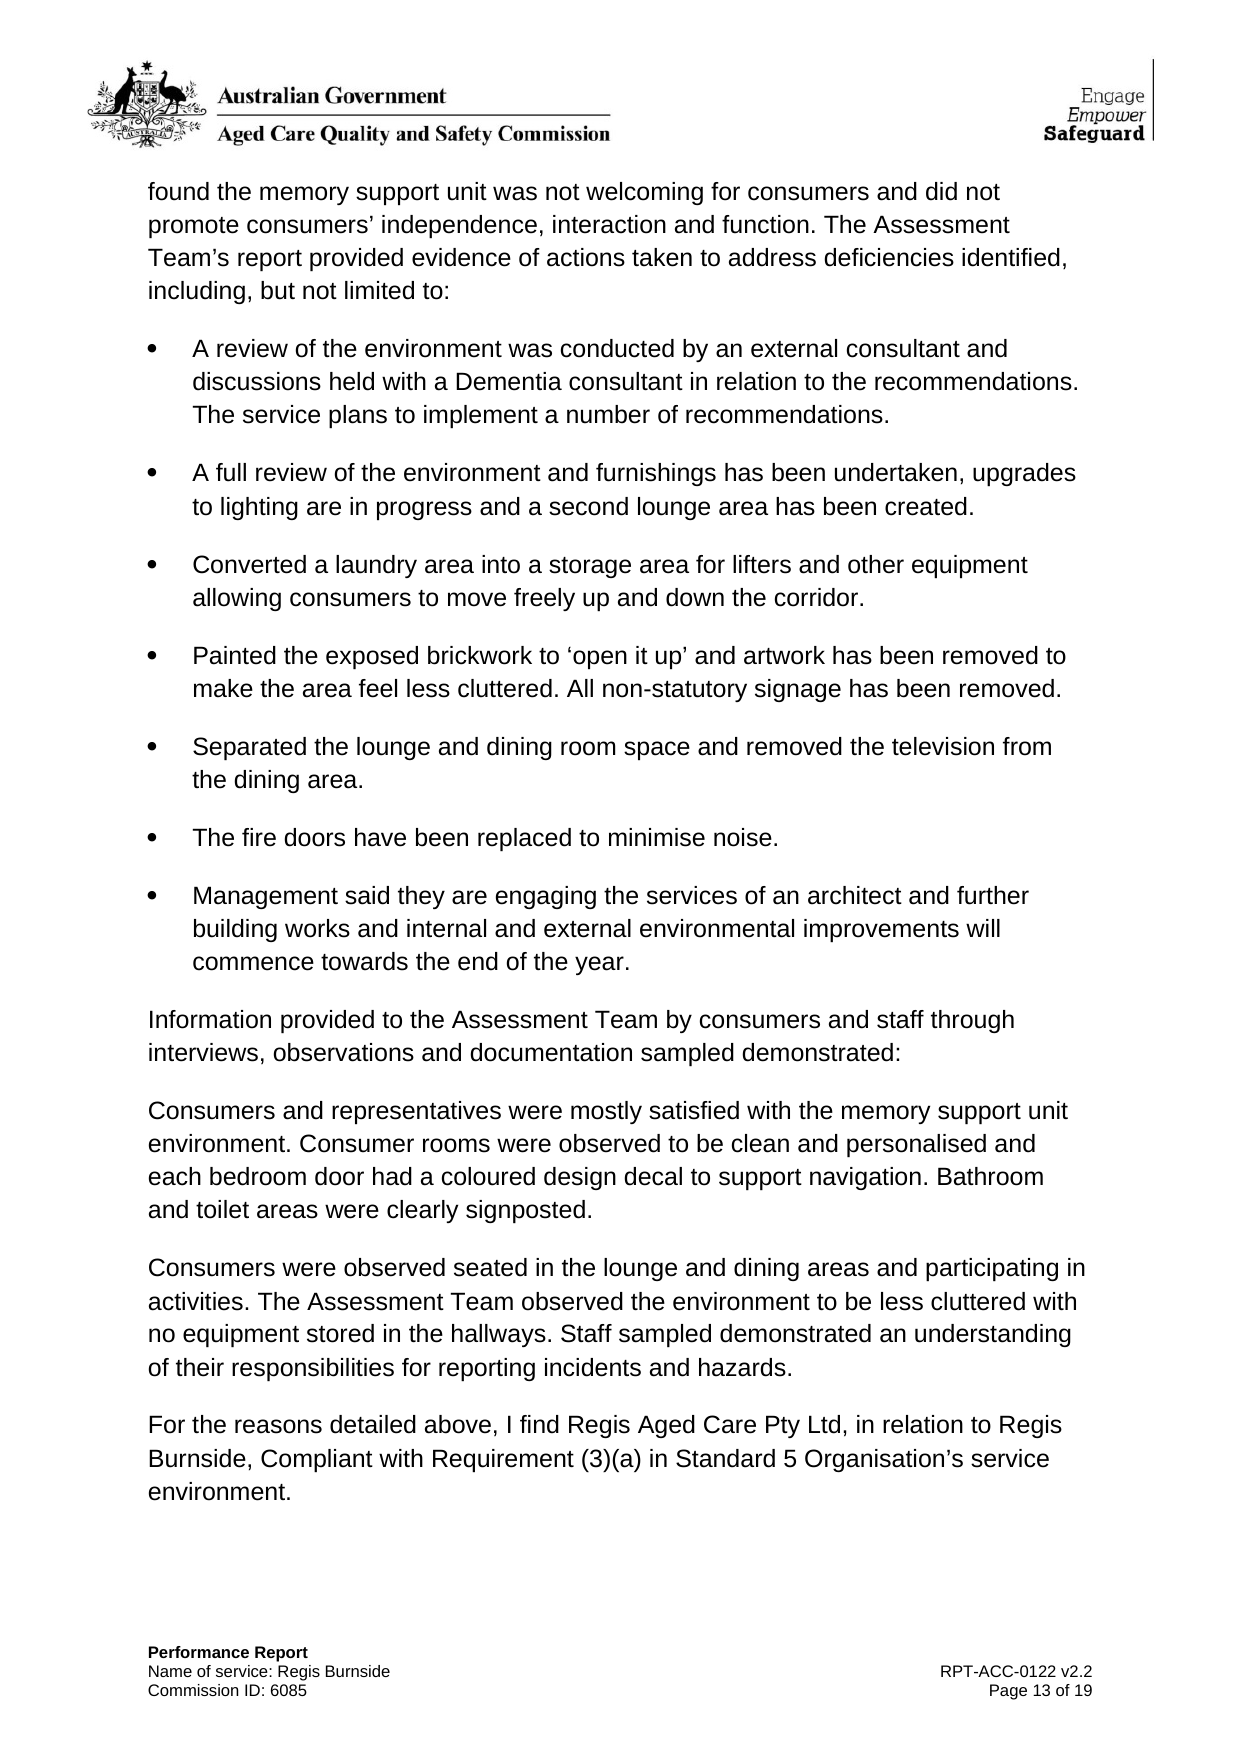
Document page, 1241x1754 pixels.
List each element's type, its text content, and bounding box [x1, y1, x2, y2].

list Painted the exposed brickwork to ‘open it up’ and artwork has been removed to make the area feel less cluttered. All non-statutory signage has been removed. [148, 641, 1092, 703]
list The fire doors have been replaced to minimise noise. [148, 823, 1092, 852]
list Converted a laundry area into a storage area for lifters and other equipment allowing consumers to move freely up and down the corridor. [148, 549, 1092, 611]
picture [1, 0, 1241, 169]
list Management said they are engaging the services of an architect and further building works and internal and external environmental improvements will commence towards the end of the year. [148, 881, 1092, 976]
list A review of the environment was conducted by an external consultant and discussions held with a Dementia consultant in relation to the recommendations. The service plans to implement a number of recommendations. [148, 334, 1092, 429]
list A full review of the environment and furnishings has been undertaken, upgrades to lighting are in progress and a second lounge area has been created. [148, 458, 1092, 520]
list Separated the lounge and dining room space and removed the television from the dining area. [148, 732, 1092, 794]
text For the reasons detailed above, I find Regis Aged Care Pty Ltd, in relation to Regis Burnside, Compliant with Requirement (3)(a) in Standard 5 Organisation’s service environment. [148, 1411, 1092, 1505]
text Consumers and representatives were mostly satisfied with the memory support unit environment. Consumer rooms were observed to be clean and personalised and each bedroom door had a coloured design decal to support navigation. Bathroom and toilet areas were clearly signposted. [148, 1096, 1092, 1224]
text Consumers were observed seated in the lounge and dining areas and participating in activities. The Assessment Team observed the environment to be less cluttered with no equipment stored in the hallways. Staff sampled demonstrated an understanding of their responsibilities for reporting incidents and hazards. [148, 1253, 1092, 1381]
text Information provided to the Assessment Team by consumers and staff through interviews, observations and documentation sampled demonstrated: [148, 1005, 1092, 1067]
